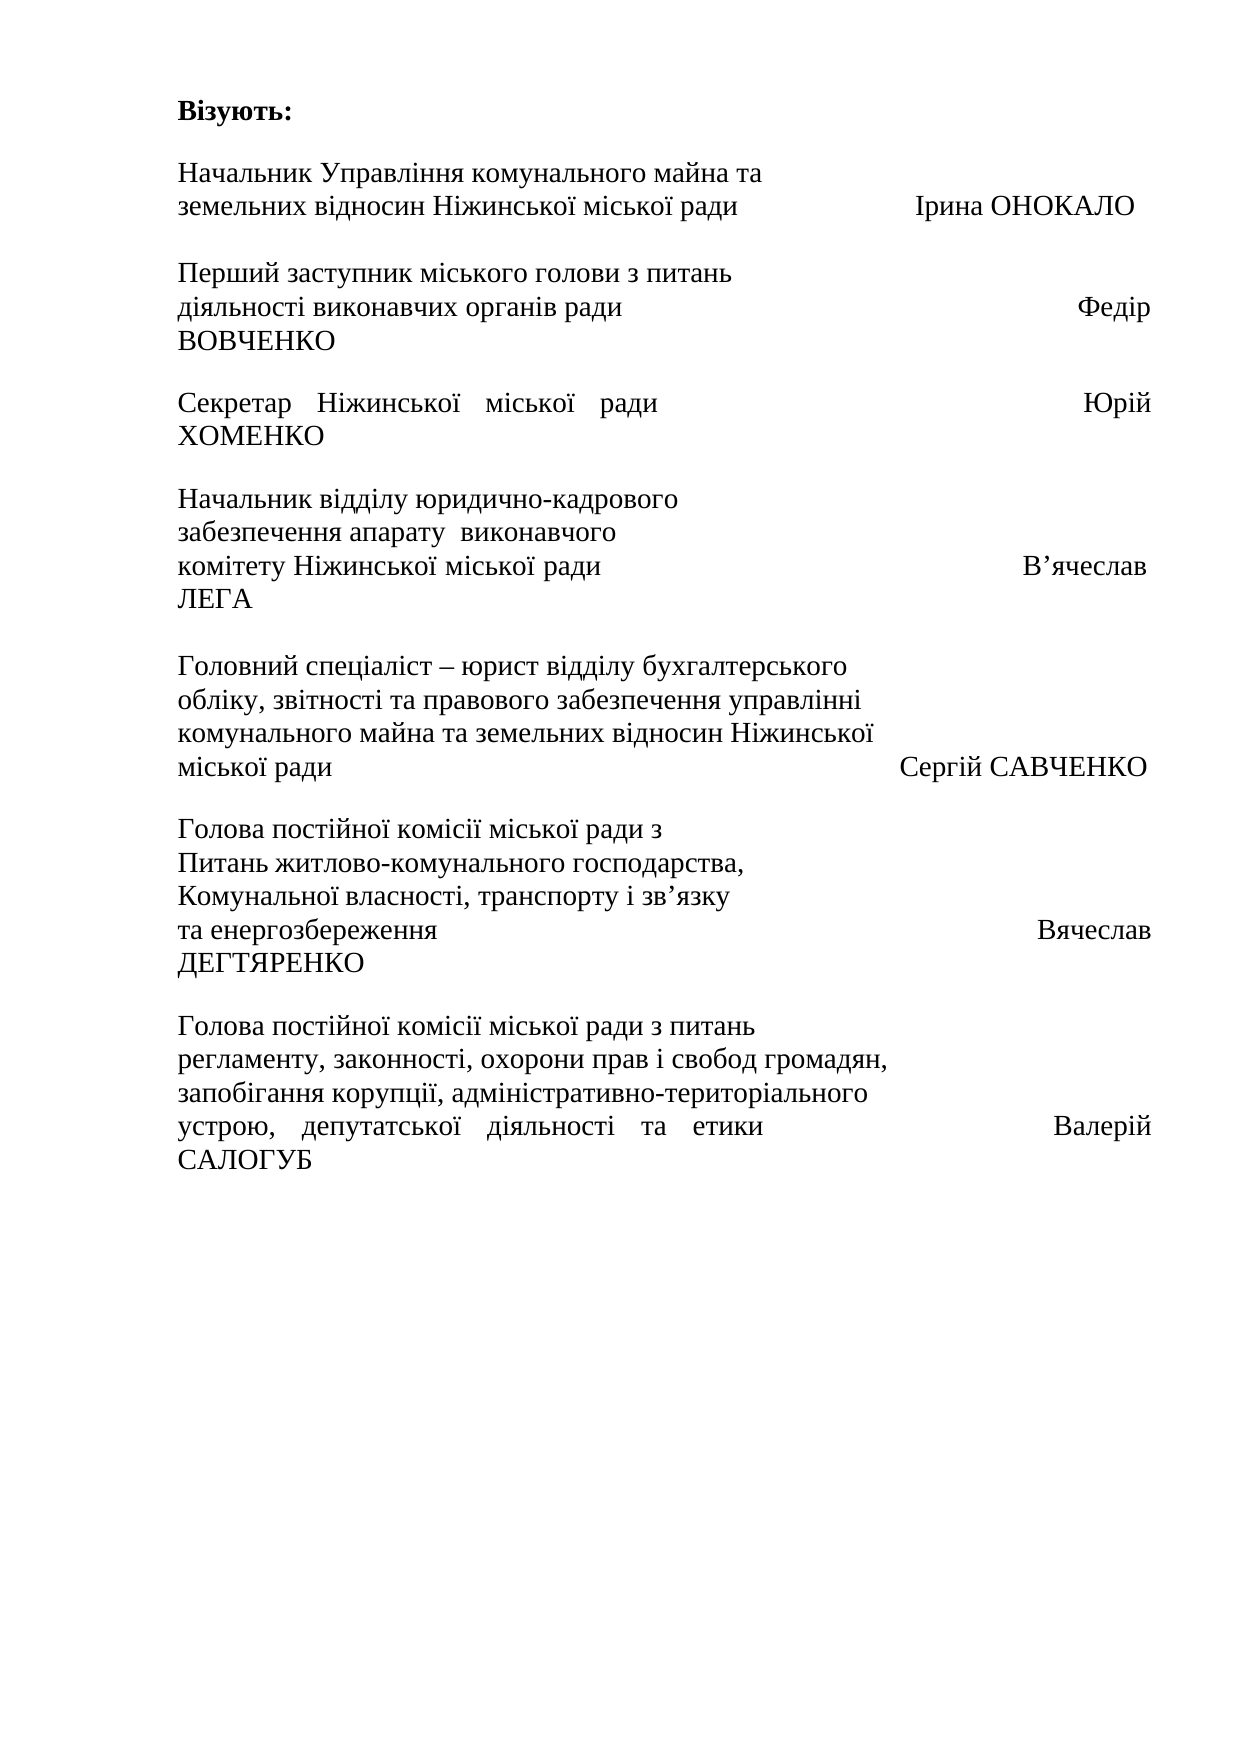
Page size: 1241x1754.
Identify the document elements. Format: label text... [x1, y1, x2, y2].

text діяльності виконавчих органів ради Федір ВОВЧЕНКО [177, 289, 1152, 356]
text Голова постійної комісії міської ради з [177, 811, 1152, 845]
text Питань житлово-комунального господарства, [177, 845, 1152, 878]
text регламенту, законності, охорони прав і свобод громадян, [177, 1041, 1152, 1075]
text земельних відносин Ніжинської міської ради Ірина ОНОКАЛО [177, 188, 1152, 222]
text комунального майна та земельних відносин Ніжинської [177, 716, 1152, 749]
text Секретар Ніжинської міської ради Юрій ХОМЕНКО [177, 385, 1152, 452]
text Головний спеціаліст – юрист відділу бухгалтерського [177, 648, 1152, 682]
text комітету Ніжинської міської ради В’ячеслав ЛЕГА [177, 548, 1152, 615]
text запобігання корупції, адміністративно-територіального [177, 1075, 1152, 1108]
text Голова постійної комісії міської ради з питань [177, 1008, 1152, 1041]
text забезпечення апарату виконавчого [177, 514, 1152, 548]
text Комунальної власності, транспорту і зв’язку [177, 878, 1152, 912]
text Візують: [177, 93, 1152, 126]
text Начальник Управління комунального майна та [177, 155, 1152, 188]
text та енергозбереження Вячеслав ДЕГТЯРЕНКО [177, 912, 1152, 979]
text Начальник відділу юридично-кадрового [177, 481, 1152, 514]
text Перший заступник міського голови з питань [177, 256, 1152, 289]
text міської ради Сергій САВЧЕНКО [177, 749, 1152, 783]
text обліку, звітності та правового забезпечення управлінні [177, 682, 1152, 716]
text устрою, депутатської діяльності та етики Валерій САЛОГУБ [177, 1108, 1152, 1176]
